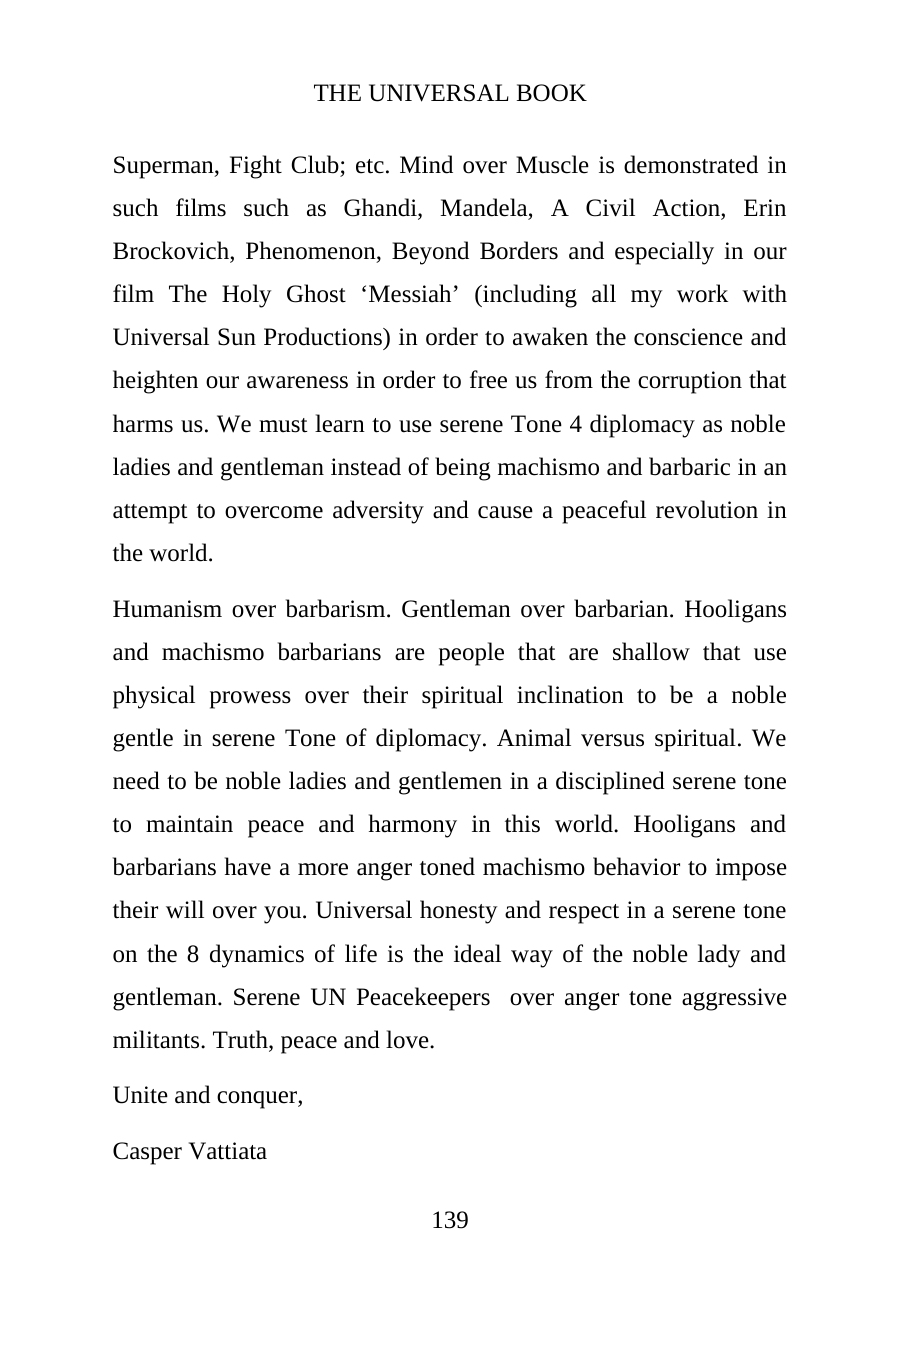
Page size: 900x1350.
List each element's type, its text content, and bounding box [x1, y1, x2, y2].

text Humanism over barbarism. Gentleman over barbarian. Hooligans and machismo barbarians are people that are shallow that use physical prowess over their spiritual inclination to be a noble gentle in serene Tone of diplomacy. Animal versus spiritual. We need to be noble ladies and gentlemen in a disciplined serene tone to maintain peace and harmony in this world. Hooligans and barbarians have a more anger toned machismo behavior to impose their will over you. Universal honesty and respect in a serene tone on the 8 dynamics of life is the ideal way of the noble lady and gentleman. Serene UN Peacekeepers over anger tone aggressive militants. Truth, peace and love. [112, 594, 787, 1054]
text Unite and conquer, [112, 1081, 787, 1109]
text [112, 150, 787, 567]
text Casper Vattiata [112, 1136, 787, 1165]
